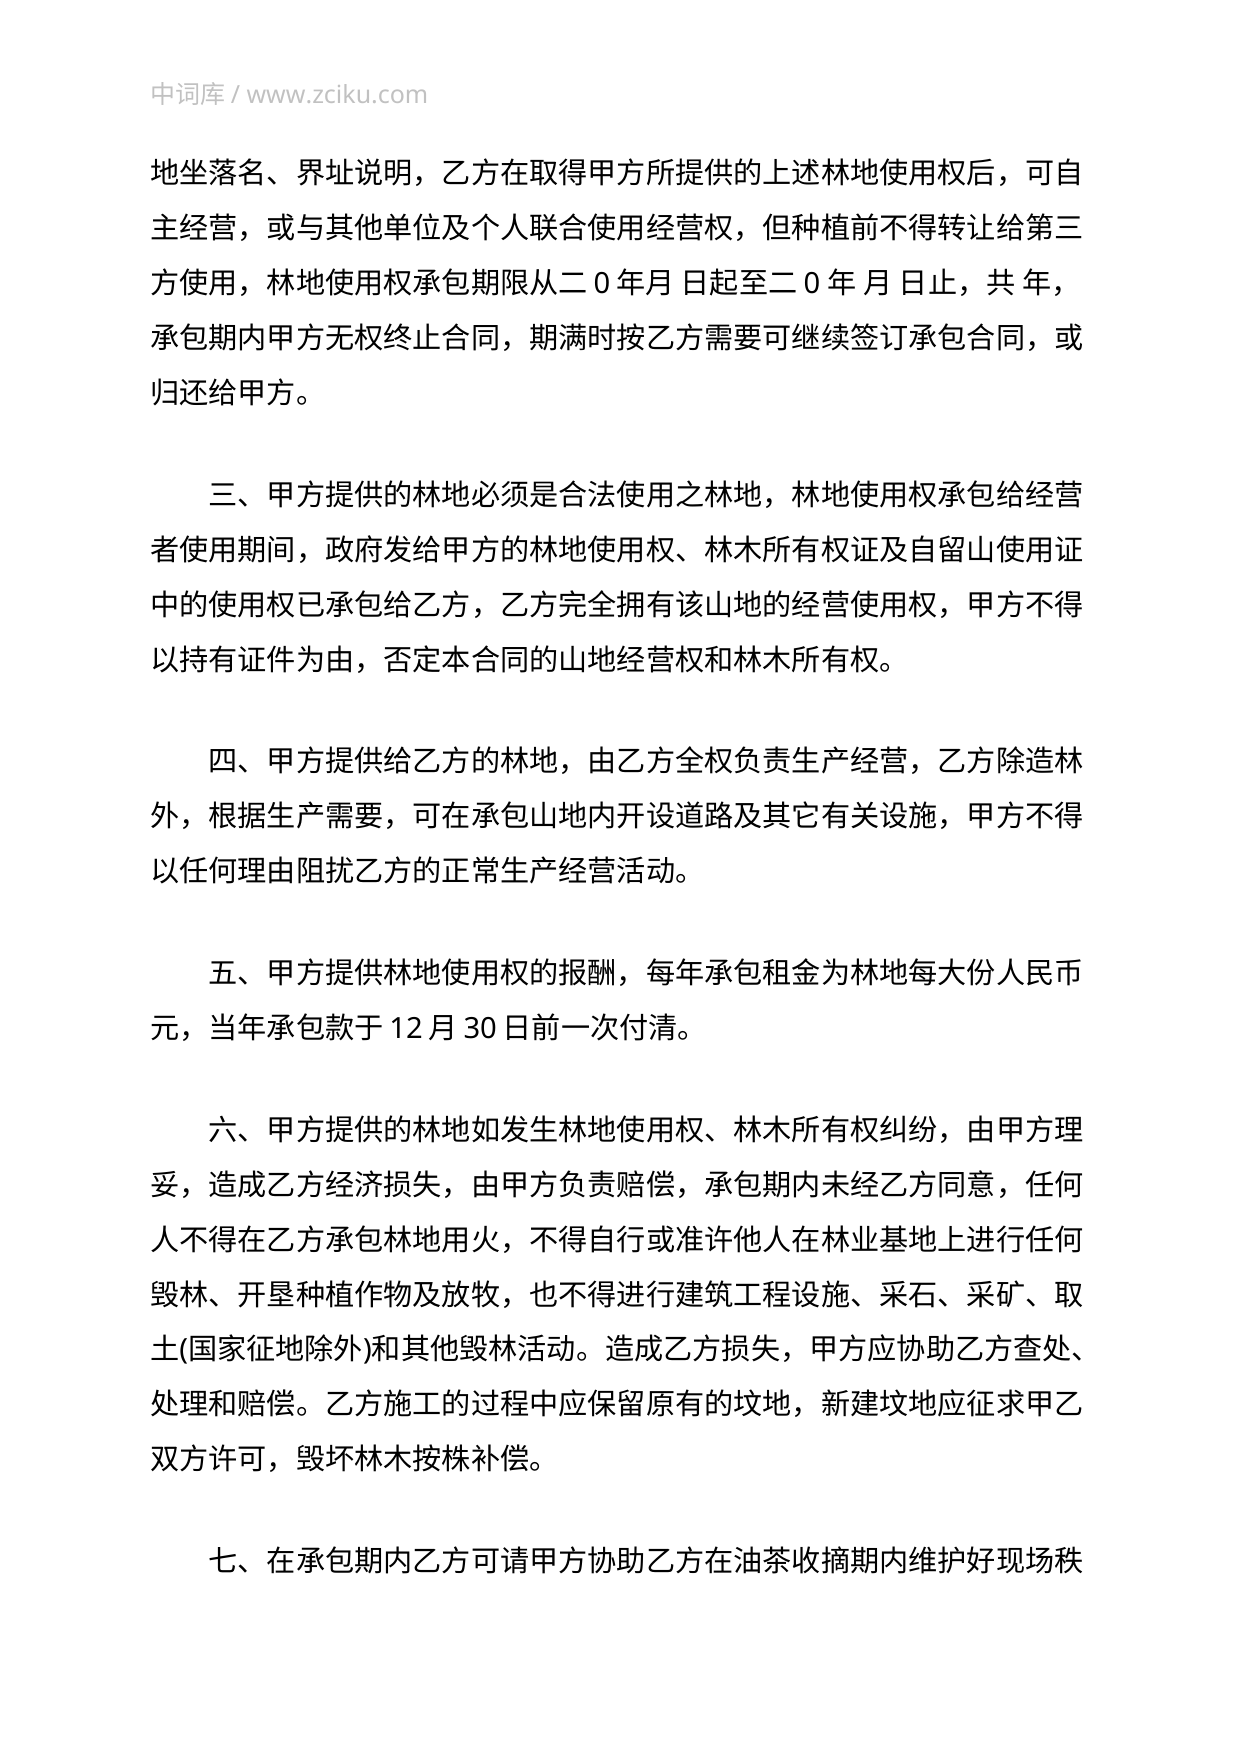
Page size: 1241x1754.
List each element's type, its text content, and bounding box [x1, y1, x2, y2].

text 六、甲方提供的林地如发生林地使用权、林木所有权纠纷，由甲方理妥，造成乙方经济损失，由甲方负责赔偿，承包期内未经乙方同意，任何人不得在乙方承包林地用火，不得自行或准许他人在林业基地上进行任何毁林、开垦种植作物及放牧，也不得进行建筑工程设施、采石、采矿、取土(国家征地除外)和其他毁林活动。造成乙方损失，甲方应协助乙方查处、处理和赔偿。乙方施工的过程中应保留原有的坟地，新建坟地应征求甲乙双方许可，毁坏林木按株补偿。 [150, 1106, 1090, 1478]
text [150, 1538, 1090, 1580]
text 四、甲方提供给乙方的林地，由乙方全权负责生产经营，乙方除造林外，根据生产需要，可在承包山地内开设道路及其它有关设施，甲方不得以任何理由阻扰乙方的正常生产经营活动。 [150, 738, 1090, 890]
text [150, 150, 1090, 412]
text 三、甲方提供的林地必须是合法使用之林地，林地使用权承包给经营者使用期间，政府发给甲方的林地使用权、林木所有权证及自留山使用证中的使用权已承包给乙方，乙方完全拥有该山地的经营使用权，甲方不得以持有证件为由，否定本合同的山地经营权和林木所有权。 [150, 471, 1090, 678]
text 五、甲方提供林地使用权的报酬，每年承包租金为林地每大份人民币 元，当年承包款于12月30日前一次付清。 [150, 949, 1090, 1047]
